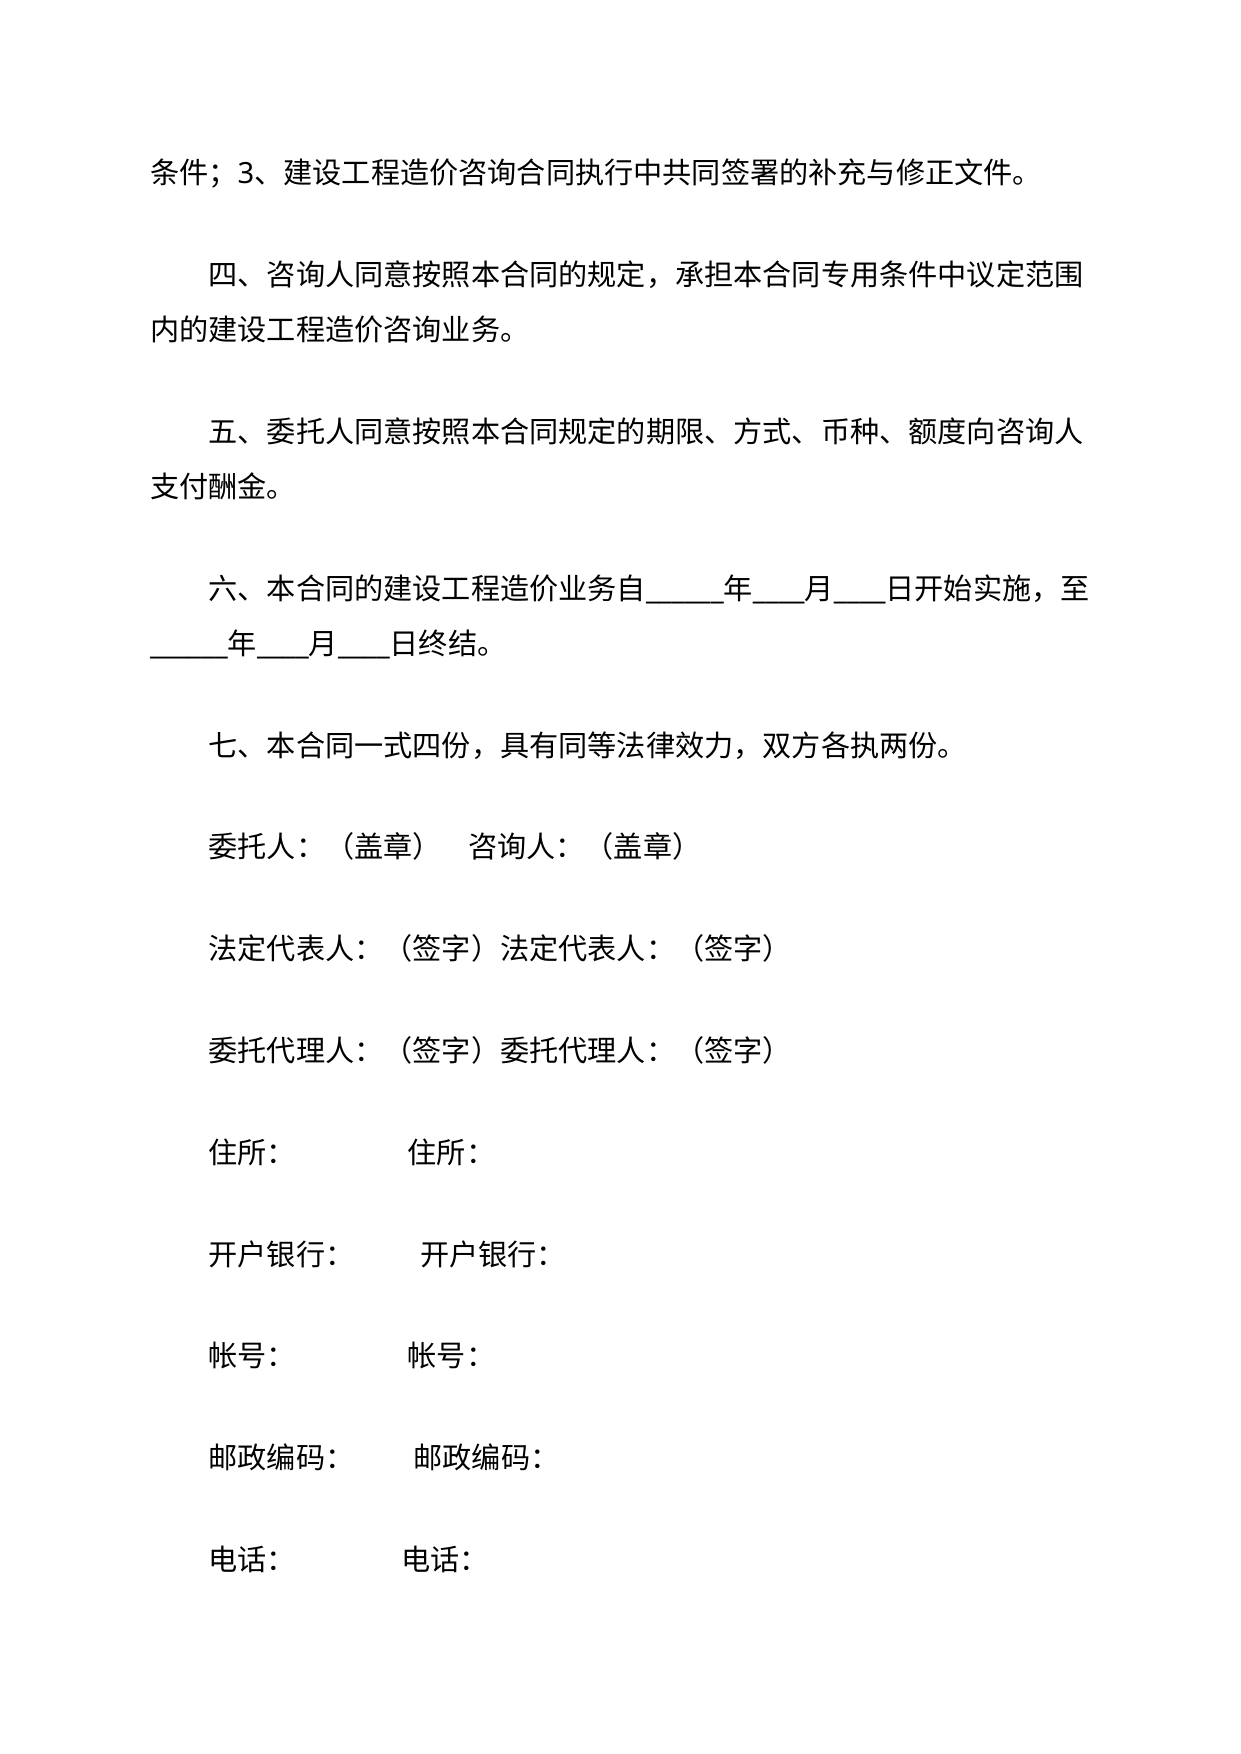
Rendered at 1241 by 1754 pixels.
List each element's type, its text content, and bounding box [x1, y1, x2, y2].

text 五、委托人同意按照本合同规定的期限、方式、币种、额度向咨询人支付酬金。 [150, 409, 1090, 506]
text 帐号： 帐号： [150, 1333, 1090, 1375]
text 四、咨询人同意按照本合同的规定，承担本合同专用条件中议定范围内的建设工程造价咨询业务。 [150, 252, 1090, 349]
text 委托代理人：（签字）委托代理人：（签字） [150, 1028, 1090, 1070]
text 住所： 住所： [150, 1129, 1090, 1172]
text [150, 150, 1090, 192]
text 委托人：（盖章） 咨询人：（盖章） [150, 824, 1090, 866]
text 七、本合同一式四份，具有同等法律效力，双方各执两份。 [150, 722, 1090, 764]
text 六、本合同的建设工程造价业务自______年____月____日开始实施，至______年____月____日终结。 [150, 565, 1090, 663]
text 邮政编码： 邮政编码： [150, 1435, 1090, 1477]
text 开户银行： 开户银行： [150, 1231, 1090, 1273]
text 电话： 电话： [150, 1536, 1090, 1579]
text 法定代表人：（签字）法定代表人：（签字） [150, 926, 1090, 968]
